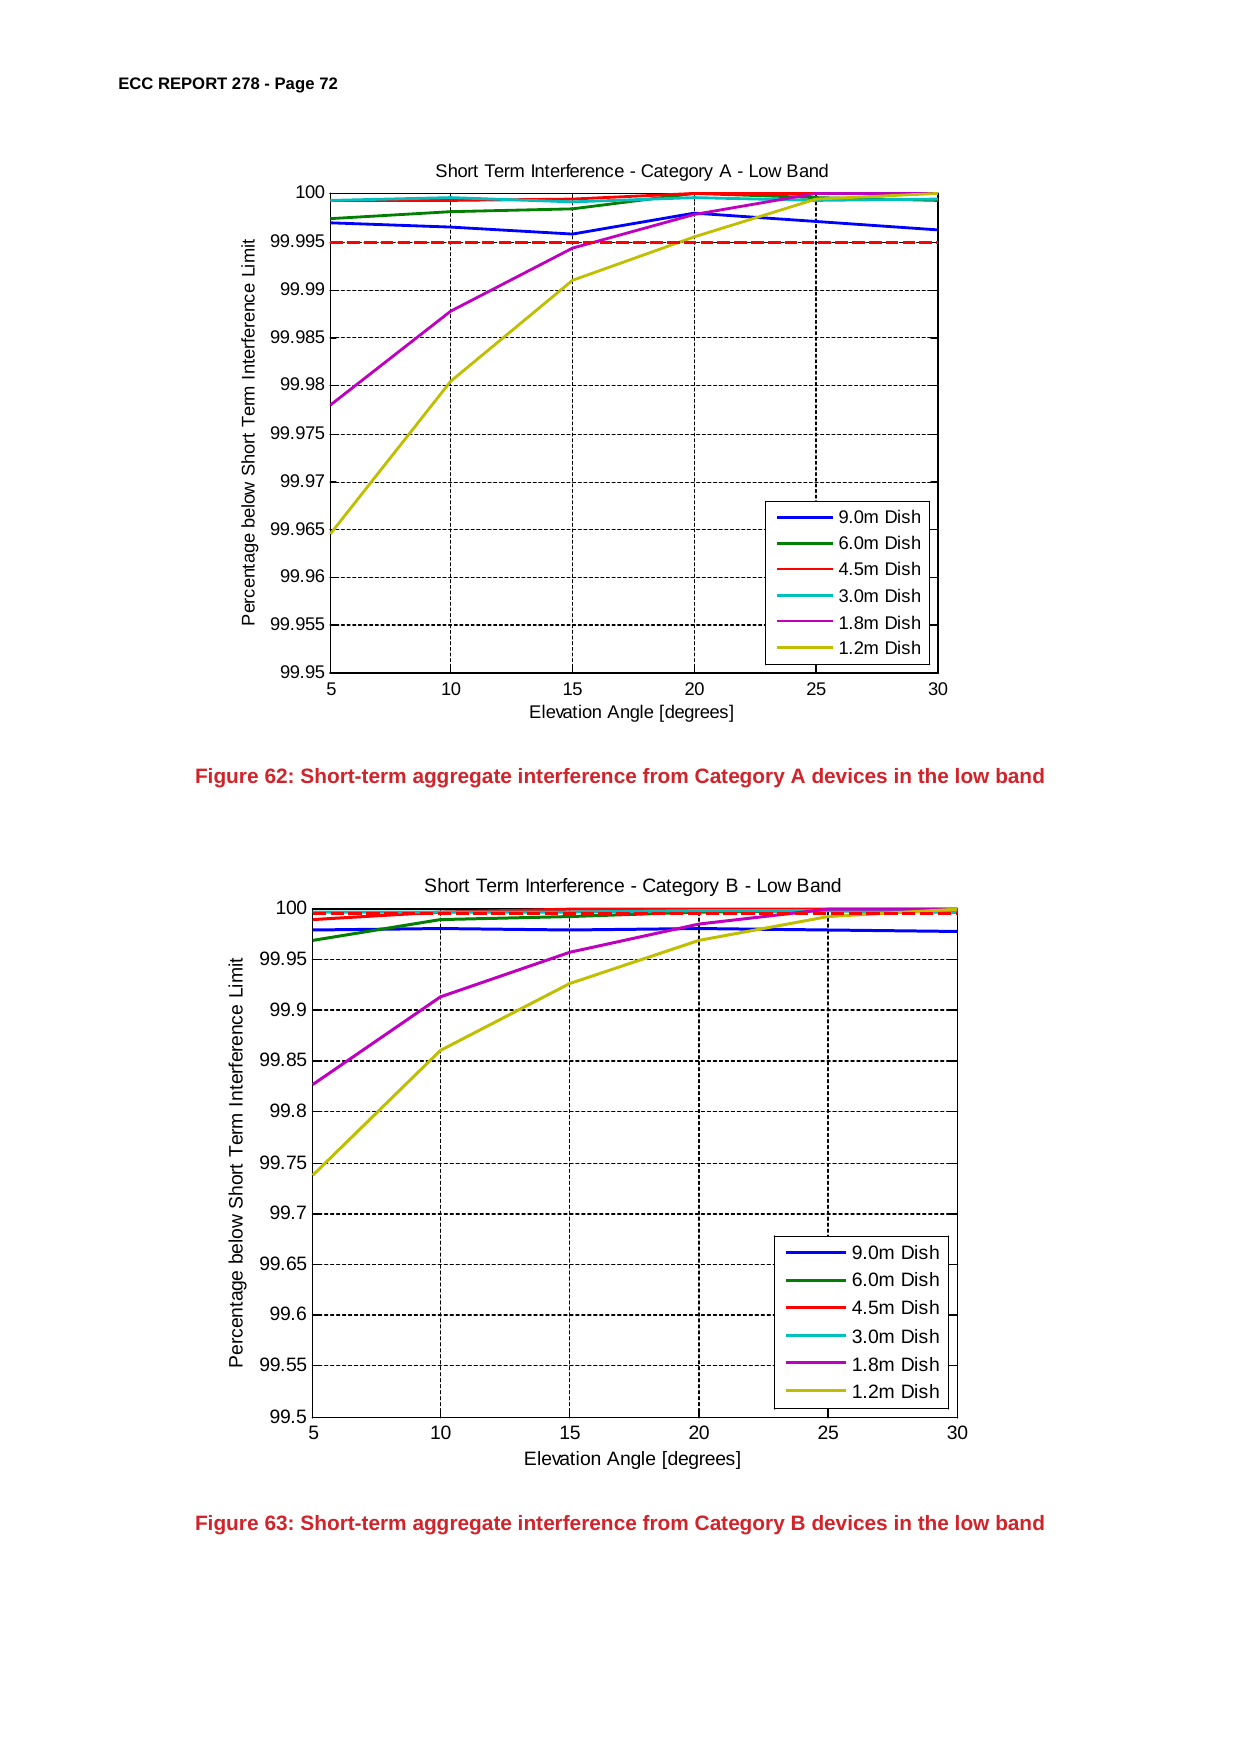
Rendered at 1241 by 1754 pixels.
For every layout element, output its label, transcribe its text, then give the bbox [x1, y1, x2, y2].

text Figure 62: Short-term aggregate interference from Category A devices in the low band [118, 764, 1122, 788]
text Figure 63: Short-term aggregate interference from Category B devices in the low band [118, 1511, 1122, 1535]
